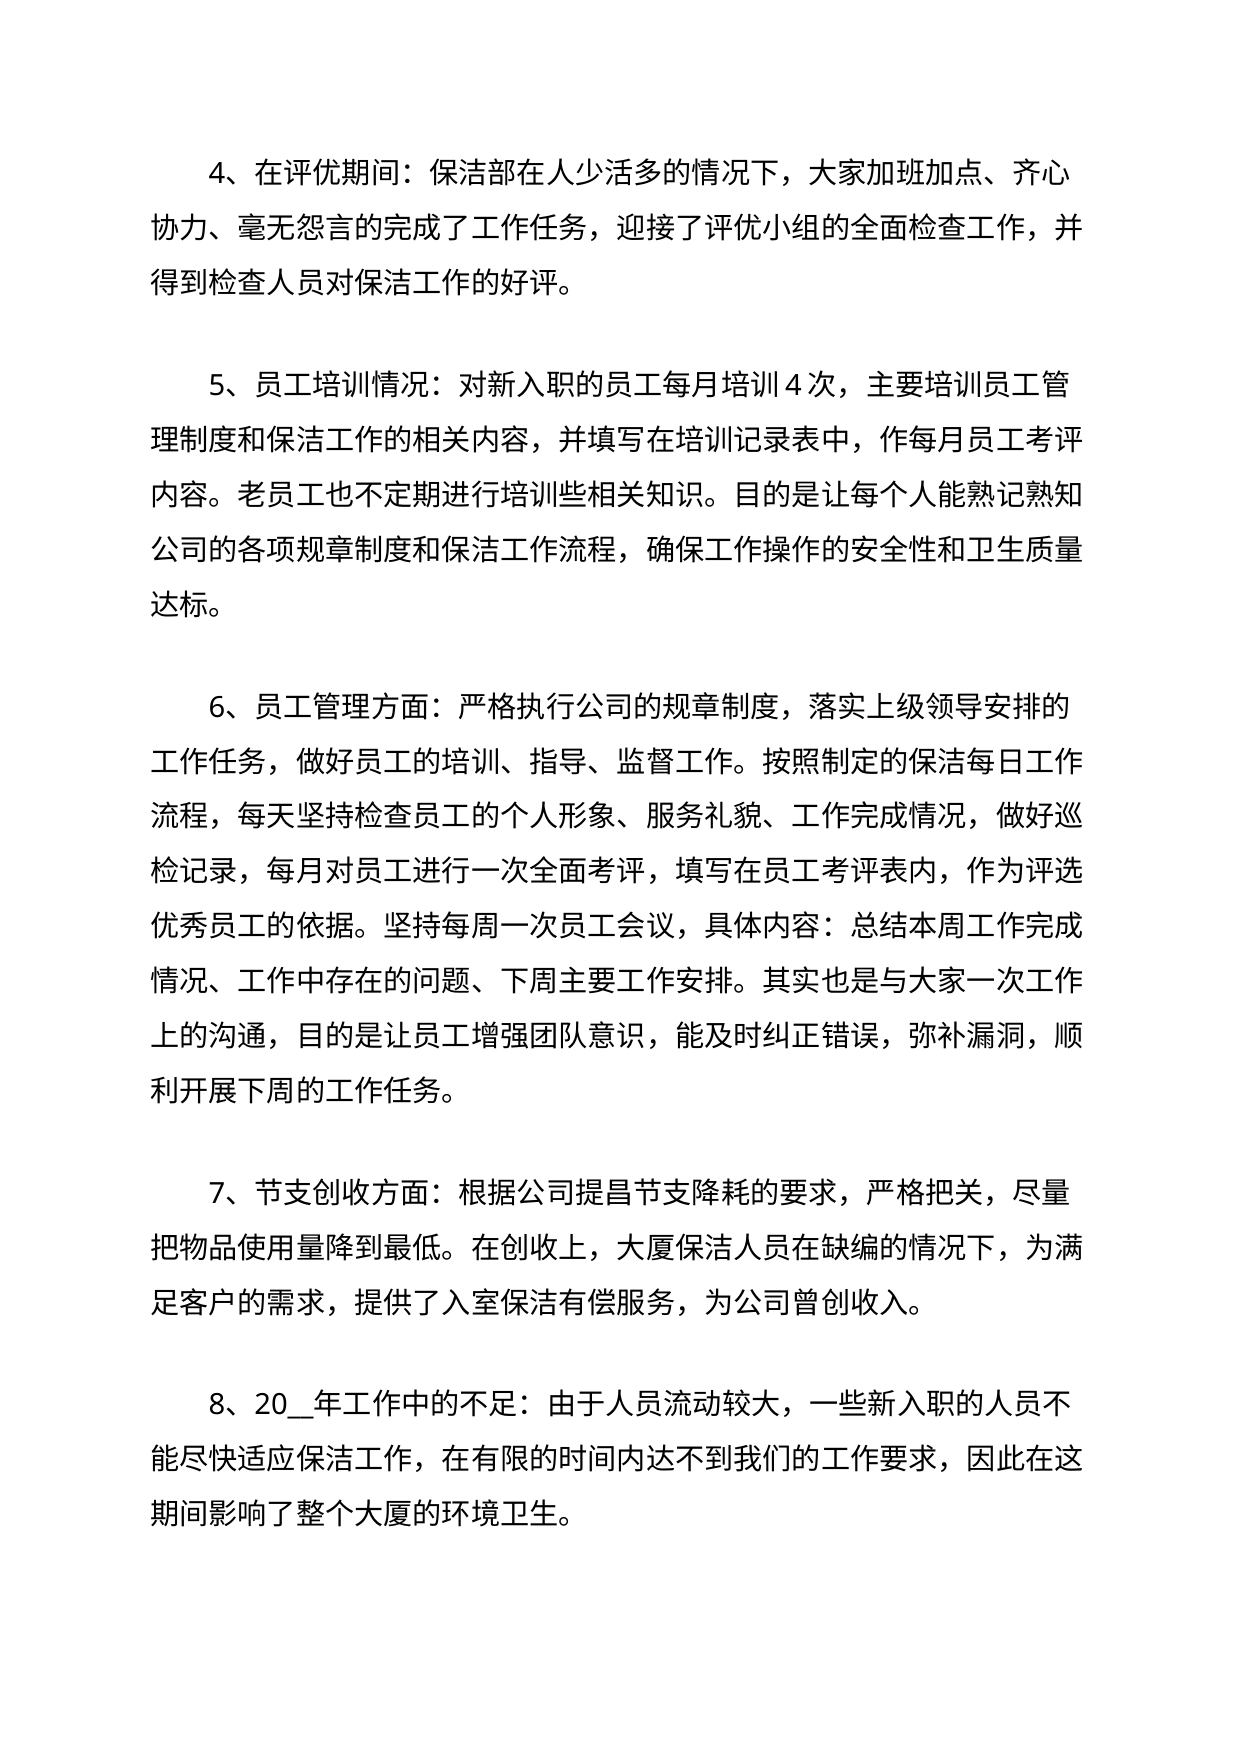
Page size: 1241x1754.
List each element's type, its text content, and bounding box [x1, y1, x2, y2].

text 5、员工培训情况：对新入职的员工每月培训4次，主要培训员工管理制度和保洁工作的相关内容，并填写在培训记录表中，作每月员工考评内容。老员工也不定期进行培训些相关知识。目的是让每个人能熟记熟知公司的各项规章制度和保洁工作流程，确保工作操作的安全性和卫生质量达标。 [150, 362, 1090, 624]
text 6、员工管理方面：严格执行公司的规章制度，落实上级领导安排的工作任务，做好员工的培训、指导、监督工作。按照制定的保洁每日工作流程，每天坚持检查员工的个人形象、服务礼貌、工作完成情况，做好巡检记录，每月对员工进行一次全面考评，填写在员工考评表内，作为评选优秀员工的依据。坚持每周一次员工会议，具体内容：总结本周工作完成情况、工作中存在的问题、下周主要工作安排。其实也是与大家一次工作上的沟通，目的是让员工增强团队意识，能及时纠正错误，弥补漏洞，顺利开展下周的工作任务。 [150, 683, 1090, 1110]
text 8、20__年工作中的不足：由于人员流动较大，一些新入职的人员不能尽快适应保洁工作，在有限的时间内达不到我们的工作要求，因此在这期间影响了整个大厦的环境卫生。 [150, 1381, 1090, 1533]
text 7、节支创收方面：根据公司提昌节支降耗的要求，严格把关，尽量把物品使用量降到最低。在创收上，大厦保洁人员在缺编的情况下，为满足客户的需求，提供了入室保洁有偿服务，为公司曾创收入。 [150, 1169, 1090, 1321]
text 4、在评优期间：保洁部在人少活多的情况下，大家加班加点、齐心协力、毫无怨言的完成了工作任务，迎接了评优小组的全面检查工作，并得到检查人员对保洁工作的好评。 [150, 150, 1090, 302]
